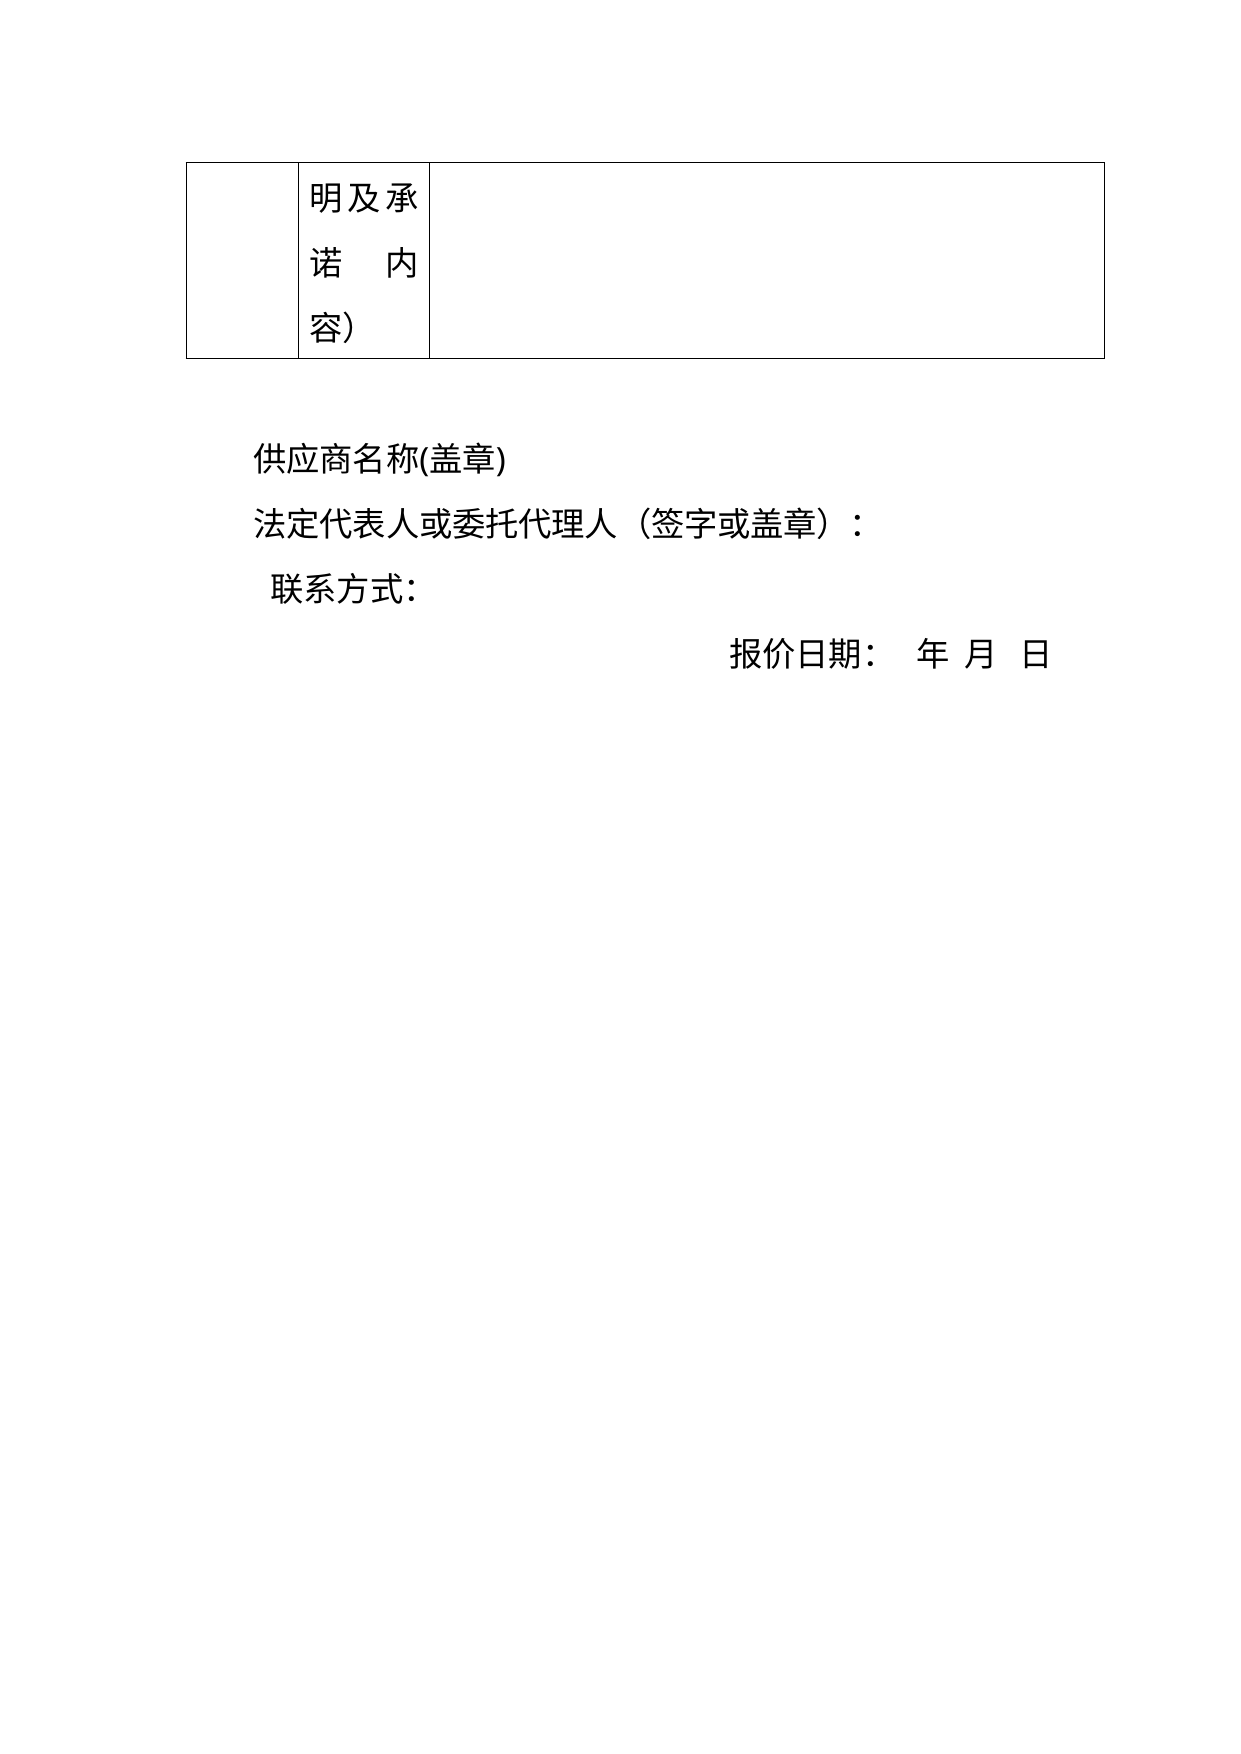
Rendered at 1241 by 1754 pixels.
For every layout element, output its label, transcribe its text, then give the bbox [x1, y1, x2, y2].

text 联系方式： [187, 554, 1053, 619]
text 供应商名称(盖章) [187, 424, 1053, 489]
table_cell 5 [187, 163, 298, 358]
table_cell [430, 163, 1104, 358]
text 报价日期： 年 月 日 [187, 619, 1053, 684]
text 法定代表人或委托代理人（签字或盖章）： [187, 489, 1053, 554]
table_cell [299, 163, 429, 358]
